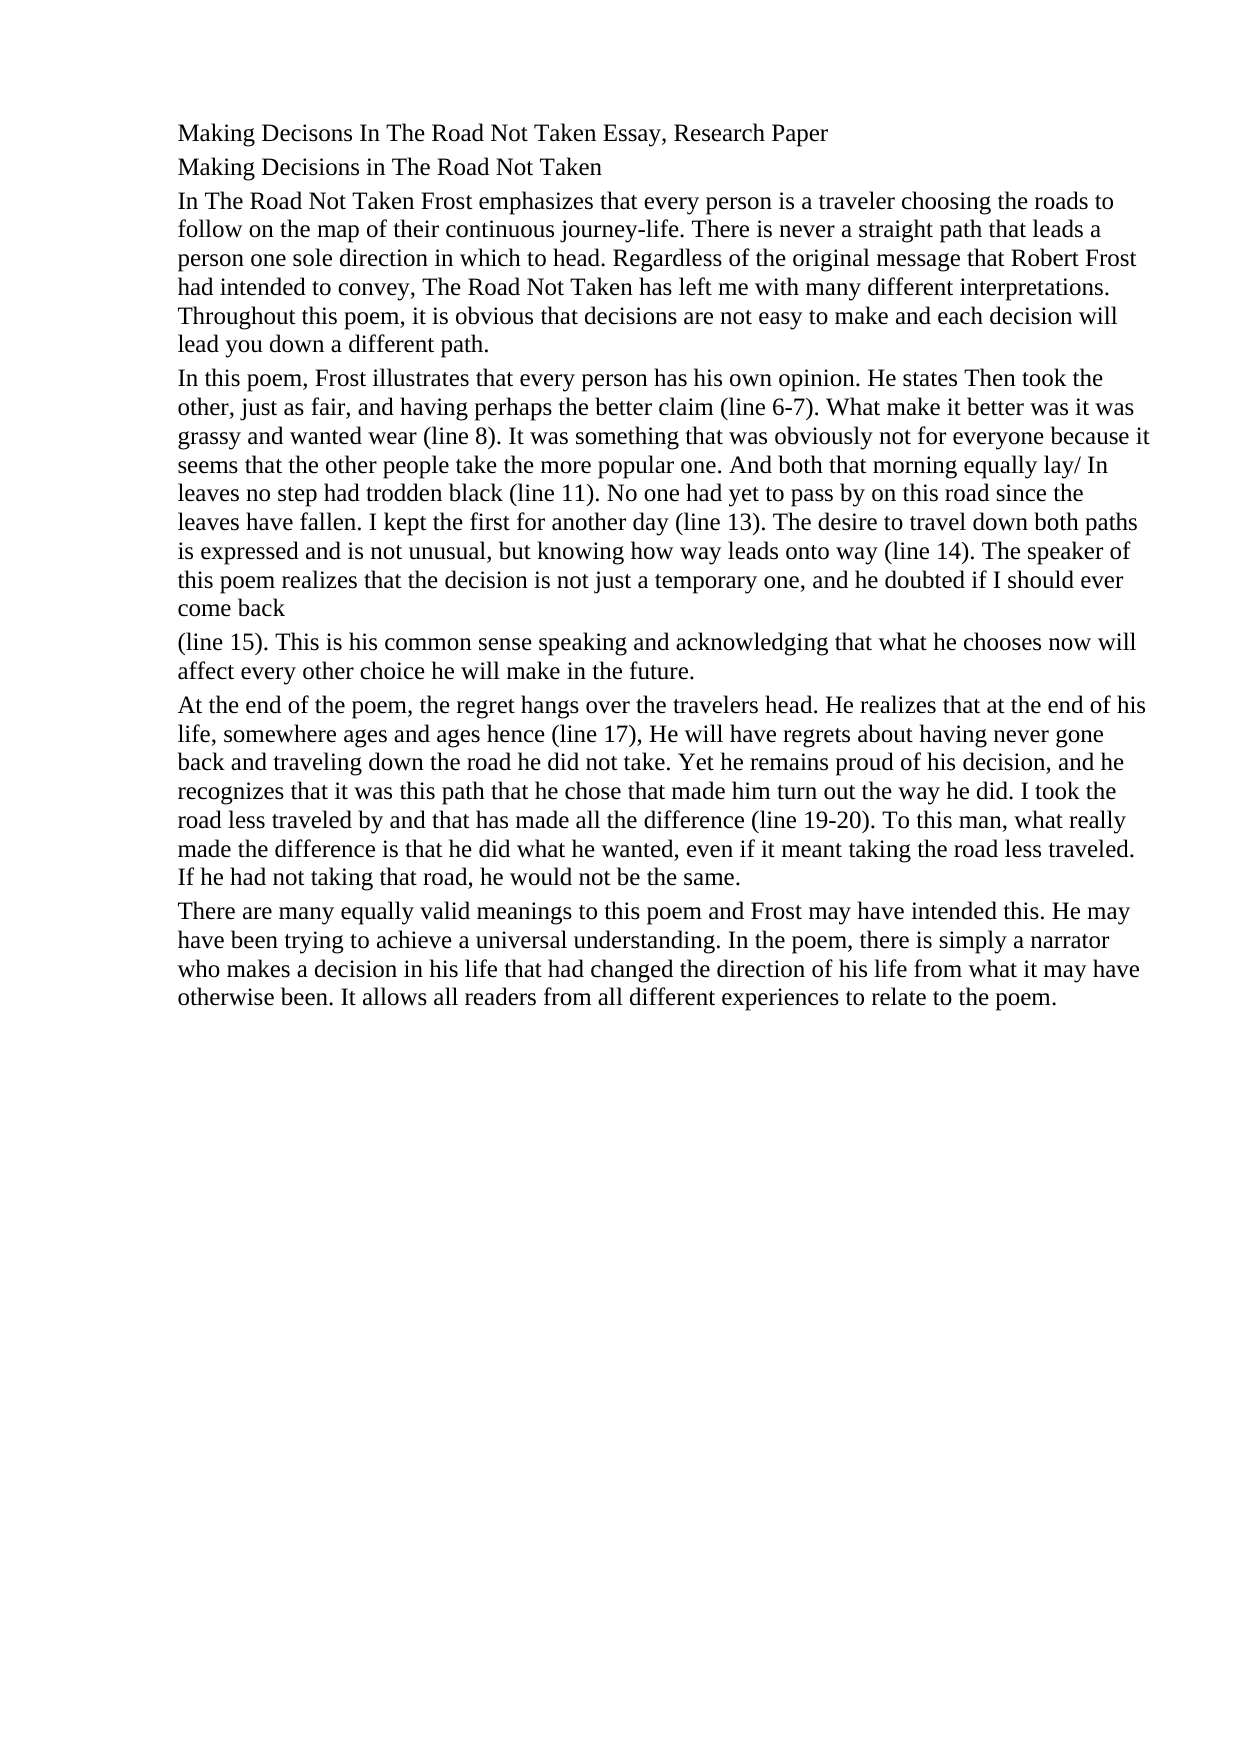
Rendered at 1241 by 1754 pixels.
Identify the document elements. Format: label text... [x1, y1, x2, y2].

text There are many equally valid meanings to this poem and Frost may have intended this. He may have been trying to achieve a universal understanding. In the poem, there is simply a narrator who makes a decision in his life that had changed the direction of his life from what it may have otherwise been. It allows all readers from all different experiences to relate to the poem. [177, 896, 1152, 1011]
text At the end of the poem, the regret hangs over the travelers head. He realizes that at the end of his life, somewhere ages and ages hence (line 17), He will have regrets about having never gone back and traveling down the road he did not take. Yet he remains proud of his decision, and he recognizes that it was this path that he chose that made him turn out the way he did. I took the road less traveled by and that has made all the difference (line 19-20). To this man, what really made the difference is that he did what he wanted, even if it meant taking the road less traveled. If he had not taking that road, he would not be the same. [177, 690, 1152, 891]
text In this poem, Frost illustrates that every person has his own opinion. He states Then took the other, just as fair, and having perhaps the better claim (line 6-7). What make it better was it was grassy and wanted wear (line 8). It was something that was obviously not for everyone because it seems that the other people take the more popular one. And both that morning equally lay/ In leaves no step had trodden black (line 11). No one had yet to pass by on this road since the leaves have fallen. I kept the first for another day (line 13). The desire to travel down both paths is expressed and is not unusual, but knowing how way leads onto way (line 14). The speaker of this poem realizes that the decision is not just a temporary one, and he doubted if I should ever come back [177, 363, 1152, 622]
text Making Decisions in The Road Not Taken [177, 152, 1152, 181]
text In The Road Not Taken Frost emphasizes that every person is a traveler choosing the roads to follow on the map of their continuous journey-life. There is never a straight path that leads a person one sole direction in which to head. Regardless of the original message that Robert Frost had intended to convey, The Road Not Taken has left me with many different interpretations. Throughout this poem, it is obvious that decisions are not easy to make and each decision will lead you down a different path. [177, 186, 1152, 358]
text (line 15). This is his common sense speaking and acknowledging that what he chooses now will affect every other choice he will make in the future. [177, 627, 1152, 685]
text Making Decisons In The Road Not Taken Essay, Research Paper [177, 118, 1152, 147]
